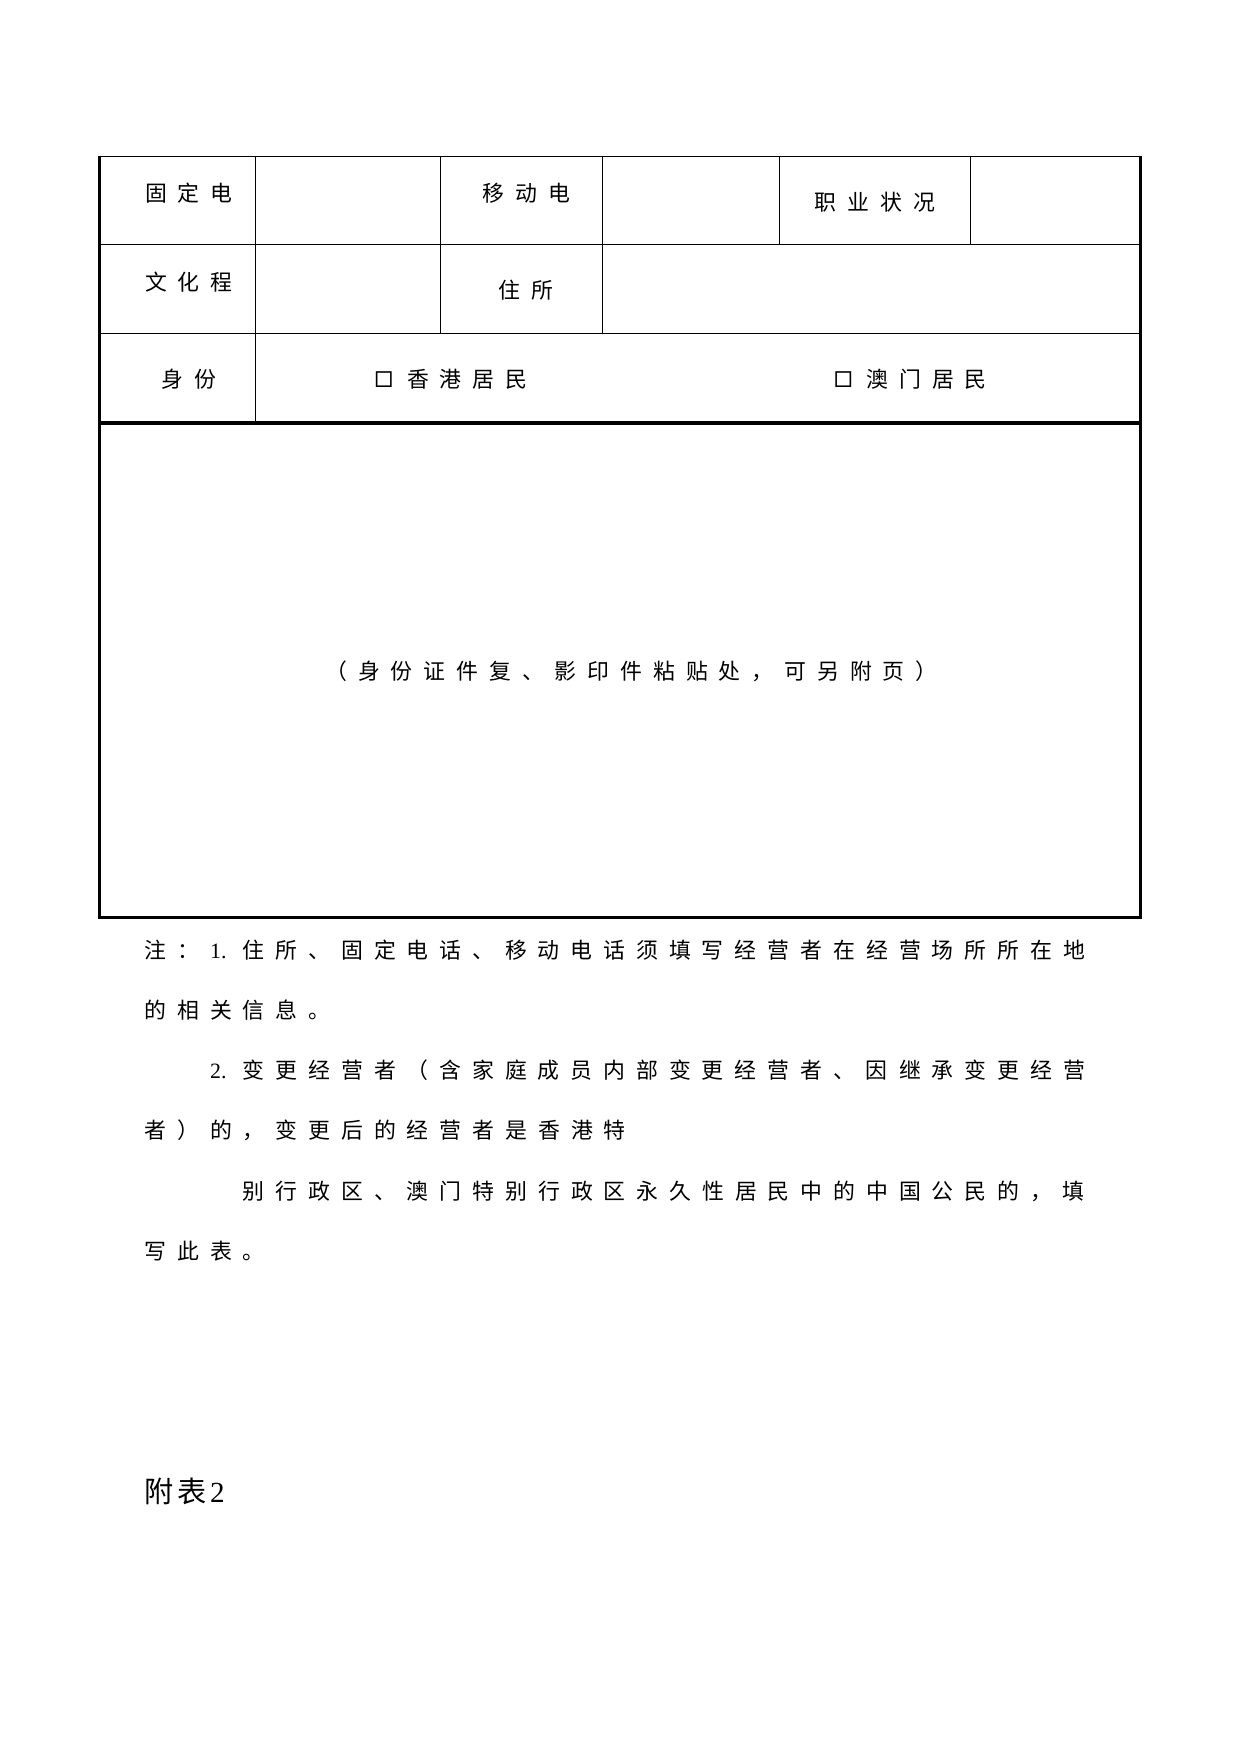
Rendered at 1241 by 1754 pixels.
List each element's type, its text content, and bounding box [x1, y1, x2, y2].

table_cell 住所 [441, 245, 602, 333]
table_cell [256, 245, 440, 333]
table_cell 身份 [101, 334, 255, 421]
table_cell 香港居民 澳门居民 [256, 334, 1139, 421]
table_cell （身份证件复、影印件粘贴处，可另附页） [101, 425, 1139, 916]
table_cell [256, 157, 440, 244]
table_cell [971, 157, 1139, 244]
text 注：1. 住所、固定电话、移动电话须填写经营者在经营场所所在地的相关信息。 [100, 919, 1096, 1039]
table_cell 固定电话 [101, 157, 255, 244]
text 别行政区、澳门特别行政区永久性居民中的中国公民的，填写此表。 [144, 1159, 1096, 1280]
text 2. 变更经营者（含家庭成员内部变更经营者、因继承变更经营者）的，变更后的经营者是香港特 [144, 1039, 1096, 1159]
table_cell 文化程度 [101, 245, 255, 333]
table_cell 移动电话 [441, 157, 602, 244]
text 附表2 [144, 1460, 1096, 1520]
table_cell [603, 245, 1139, 333]
table_cell 职业状况 [780, 157, 970, 244]
table_cell [603, 157, 779, 244]
